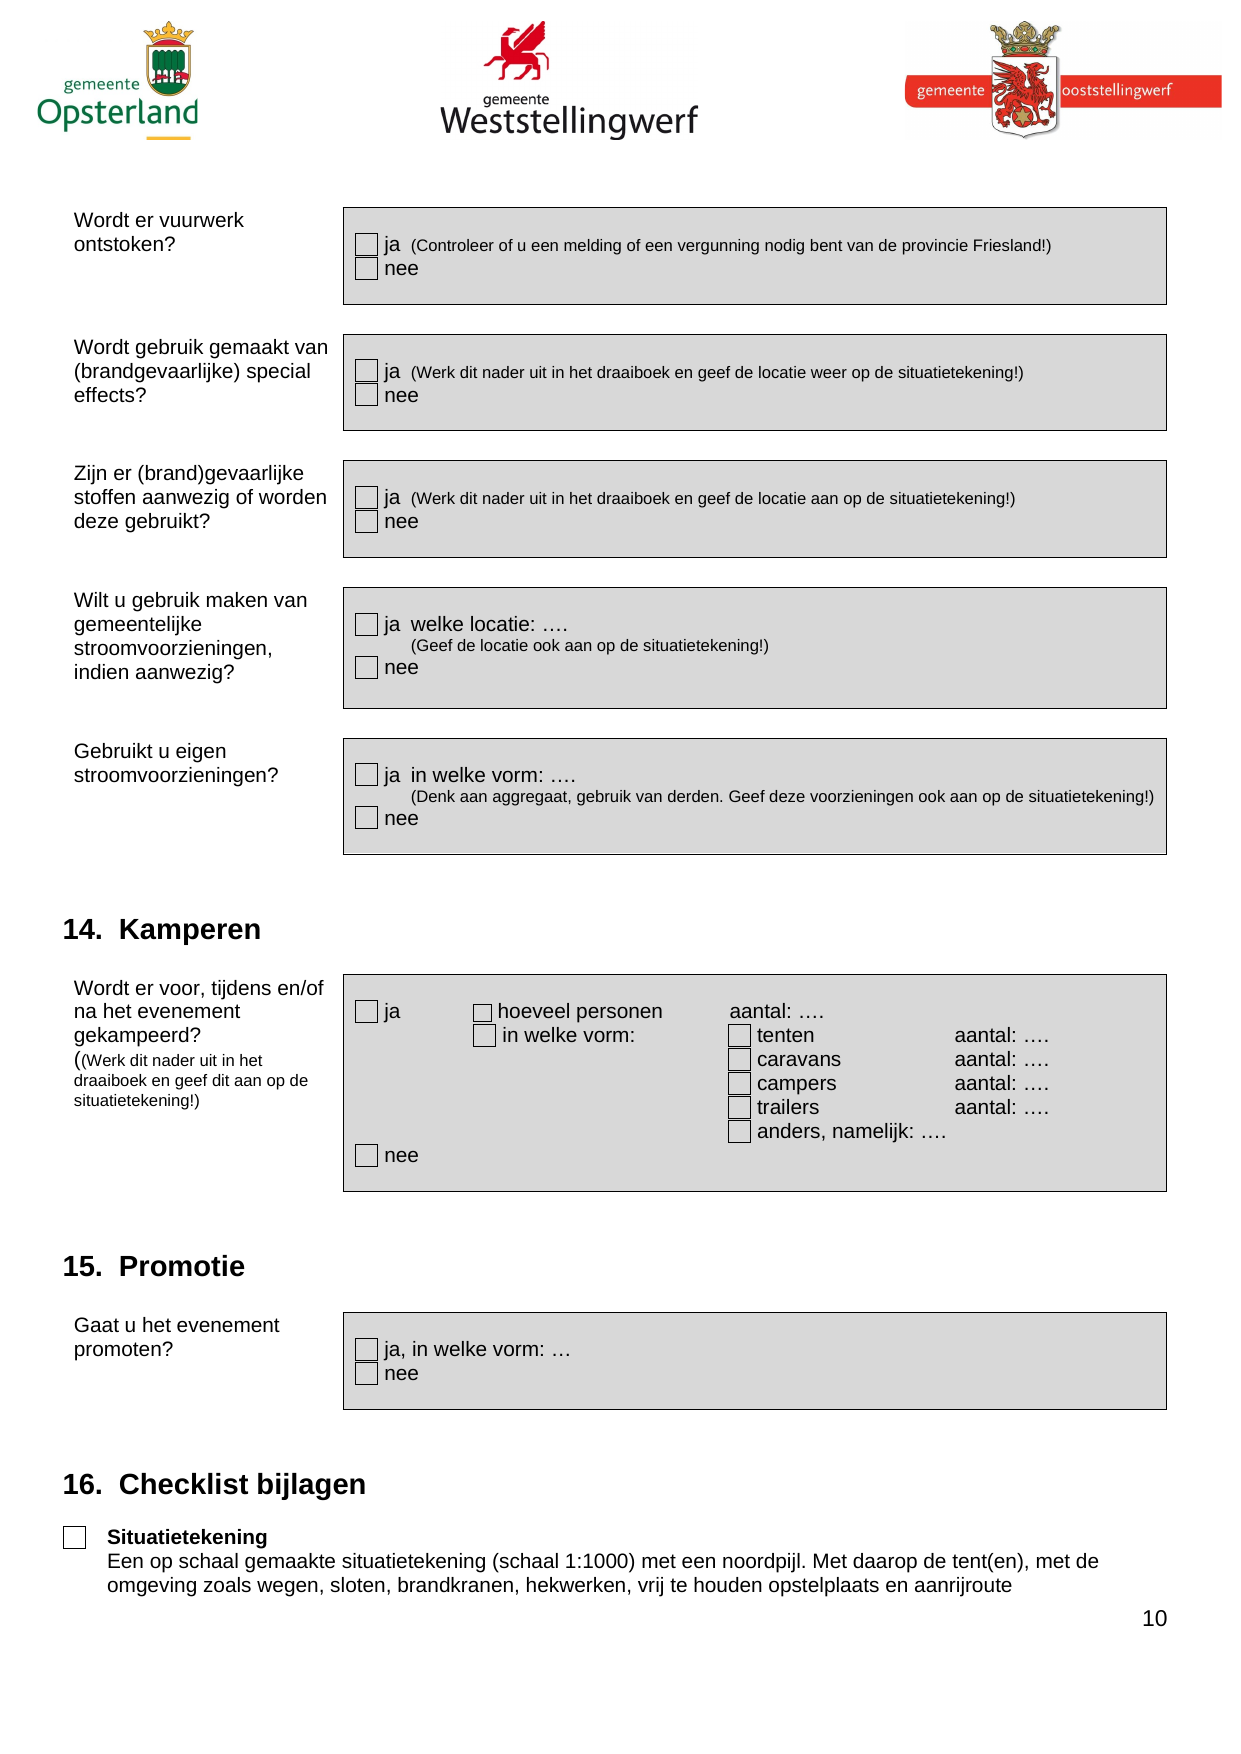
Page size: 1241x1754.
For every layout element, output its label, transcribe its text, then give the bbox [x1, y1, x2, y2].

table_header Wilt u gebruik maken van gemeentelijke stroomvoorzieningen, indien aanwezig? [63, 587, 343, 708]
subtitle Checklist bijlagen [62, 1467, 1167, 1501]
picture [904, 21, 1222, 140]
table_header Zijn er (brand)gevaarlijke stoffen aanwezig of worden deze gebruikt? [63, 460, 343, 557]
table_header ja welke locatie: …. (Geef de locatie ook aan op de situatietekening!) nee [344, 588, 1166, 708]
table_header Gebruikt u eigen stroomvoorzieningen? [63, 738, 343, 853]
table_header Gaat u het evenement promoten? [63, 1312, 343, 1409]
table_header ja hoeveel personen aantal: …. in welke vorm: tenten aantal: …. caravans aantal: …. campers aantal: …. trailers aantal: …. anders, namelijk: …. nee [344, 975, 1166, 1191]
table_header ja in welke vorm: …. (Denk aan aggregaat, gebruik van derden. Geef deze voorzieningen ook aan op de situatietekening!) nee [344, 739, 1166, 853]
table_header ja (Werk dit nader uit in het draaiboek en geef de locatie weer op de situatietekening!) nee [344, 335, 1166, 430]
table_header ja (Werk dit nader uit in het draaiboek en geef de locatie aan op de situatietekening!) nee [344, 461, 1166, 557]
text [62, 1549, 1167, 1597]
table_header Wordt er vuurwerk ontstoken? [63, 207, 343, 304]
table_header Wordt gebruik gemaakt van (brandgevaarlijke) special effects? [63, 334, 343, 430]
table_header ja (Controleer of u een melding of een vergunning nodig bent van de provincie Friesland!) nee [344, 208, 1166, 304]
subtitle Promotie [62, 1249, 1167, 1283]
subtitle Kamperen [62, 912, 1167, 946]
picture [37, 21, 198, 140]
table_header ja, in welke vorm: … nee [344, 1313, 1166, 1409]
picture [440, 21, 699, 140]
text Situatietekening [62, 1525, 1167, 1549]
table_header Wordt er voor, tijdens en/of na het evenement gekampeerd? ((Werk dit nader uit in het draaiboek en geef dit aan op de situatietekening!) [63, 974, 343, 1191]
